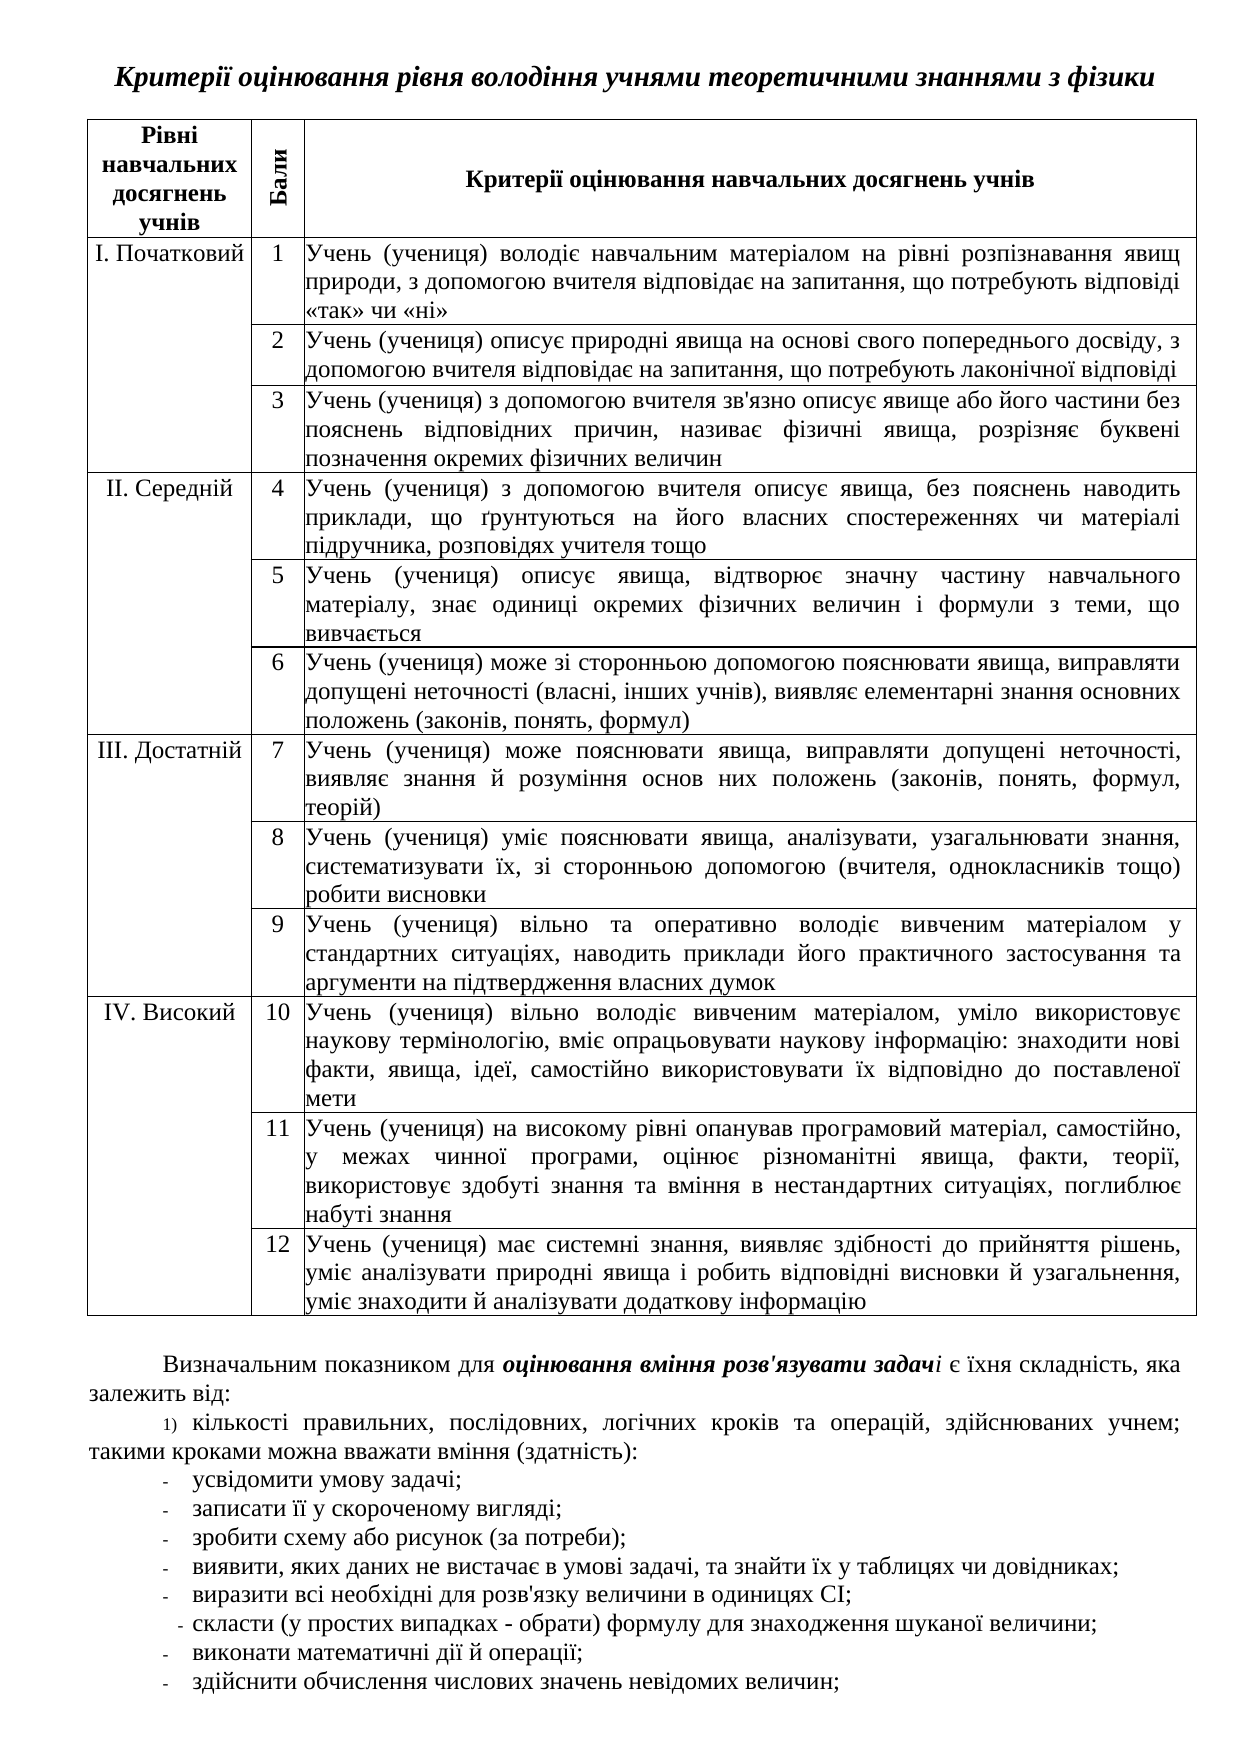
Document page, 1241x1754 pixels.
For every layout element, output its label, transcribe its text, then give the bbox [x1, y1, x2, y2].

table_cell Учень (учениця) описує природні явища на основі свого попереднього досвіду, з допомогою вчителя відповідає на запитання, що потребують лаконічної відповіді [305, 325, 1196, 384]
table_cell 5 [252, 560, 304, 646]
list виразити всі необхідні для розв'язку величини в одиницях СІ; [89, 1579, 1181, 1608]
table_cell 12 [252, 1229, 304, 1315]
table_cell 11 [252, 1113, 304, 1228]
table_cell 6 [252, 648, 304, 734]
table_cell Учень (учениця) вільно та оперативно володіє вивченим матеріалом у стандартних ситуаціях, наводить приклади його практичного застосування та аргументи на підтвердження власних думок [305, 909, 1196, 996]
table_cell 8 [252, 822, 304, 908]
list записати її у скороченому вигляді; [89, 1493, 1181, 1522]
table_header Рівні навчальних досягнень учнів [88, 120, 251, 237]
list виявити, яких даних не вистачає в умові задачі, та знайти їх у таблицях чи довідниках; [89, 1551, 1181, 1579]
text Критерії оцінювання рівня володіння учнями теоретичними знаннями з фізики [89, 59, 1181, 93]
table_cell III. Достатній [88, 735, 251, 996]
table_cell Учень (учениця) з допомогою вчителя описує явища, без пояснень наводить приклади, що ґрунтуються на його власних спостереженнях чи матеріалі підручника, розповідях учителя тощо [305, 473, 1196, 559]
list скласти (у простих випадках - обрати) формулу для знаходження шуканої величини; [103, 1608, 1181, 1637]
list зробити схему або рисунок (за потреби); [89, 1522, 1181, 1551]
list кількості правильних, послідовних, логічних кроків та операцій, здійснюваних учнем; такими кроками можна вважати вміння (здатність): [89, 1407, 1181, 1464]
table_cell 3 [252, 386, 304, 472]
table_header Критерії оцінювання навчальних досягнень учнів [305, 120, 1196, 237]
list виконати математичні дії й операції; [89, 1637, 1181, 1666]
table_cell І. Початковий [88, 238, 251, 472]
table_cell Учень (учениця) уміє пояснювати явища, аналізувати, узагальнювати знання, систематизувати їх, зі сторонньою допомогою (вчителя, однокласників тощо) робити висновки [305, 822, 1196, 908]
table_cell Учень (учениця) володіє навчальним матеріалом на рівні розпізнавання явищ природи, з допомогою вчителя відповідає на запитання, що потребують відповіді «так» чи «ні» [305, 238, 1196, 324]
list усвідомити умову задачі; [89, 1464, 1181, 1493]
table_cell Учень (учениця) має системні знання, виявляє здібності до прийняття рішень, уміє аналізувати природні явища і робить відповідні висновки й узагальнення, уміє знаходити й аналізувати додаткову інформацію [305, 1229, 1196, 1315]
table_cell Учень (учениця) на високому рівні опанував програмовий матеріал, самостійно, у межах чинної програми, оцінює різноманітні явища, факти, теорії, використовує здобуті знання та вміння в нестандартних ситуаціях, поглиблює набуті знання [305, 1113, 1196, 1228]
table_header Бали [252, 120, 304, 237]
table_cell Учень (учениця) вільно володіє вивченим матеріалом, уміло використовує наукову термінологію, вміє опрацьовувати наукову інформацію: знаходити нові факти, явища, ідеї, самостійно використовувати їх відповідно до поставленої мети [305, 997, 1196, 1112]
table_cell IV. Високий [88, 997, 251, 1315]
table_cell Учень (учениця) з допомогою вчителя зв'язно описує явище або його частини без пояснень відповідних причин, називає фізичні явища, розрізняє буквені позначення окремих фізичних величин [305, 386, 1196, 472]
table_cell Учень (учениця) описує явища, відтворює значну частину навчального матеріалу, знає одиниці окремих фізичних величин і формули з теми, що вивчається [305, 560, 1196, 646]
table_cell 1 [252, 238, 304, 324]
table_cell Учень (учениця) може зі сторонньою допомогою пояснювати явища, виправляти допущені неточності (власні, інших учнів), виявляє елементарні знання основних положень (законів, понять, формул) [305, 648, 1196, 734]
text Визначальним показником для оцінювання вміння розв'язувати задачі є їхня складність, яка залежить від: [89, 1349, 1181, 1407]
table_cell 7 [252, 735, 304, 821]
table_cell 9 [252, 909, 304, 996]
table_cell II. Середній [88, 473, 251, 734]
table_cell 10 [252, 997, 304, 1112]
table_cell 4 [252, 473, 304, 559]
list здійснити обчислення числових значень невідомих величин; [89, 1666, 1181, 1694]
table_cell 2 [252, 325, 304, 384]
table_cell Учень (учениця) може пояснювати явища, виправляти допущені неточності, виявляє знання й розуміння основ них положень (законів, понять, формул, теорій) [305, 735, 1196, 821]
